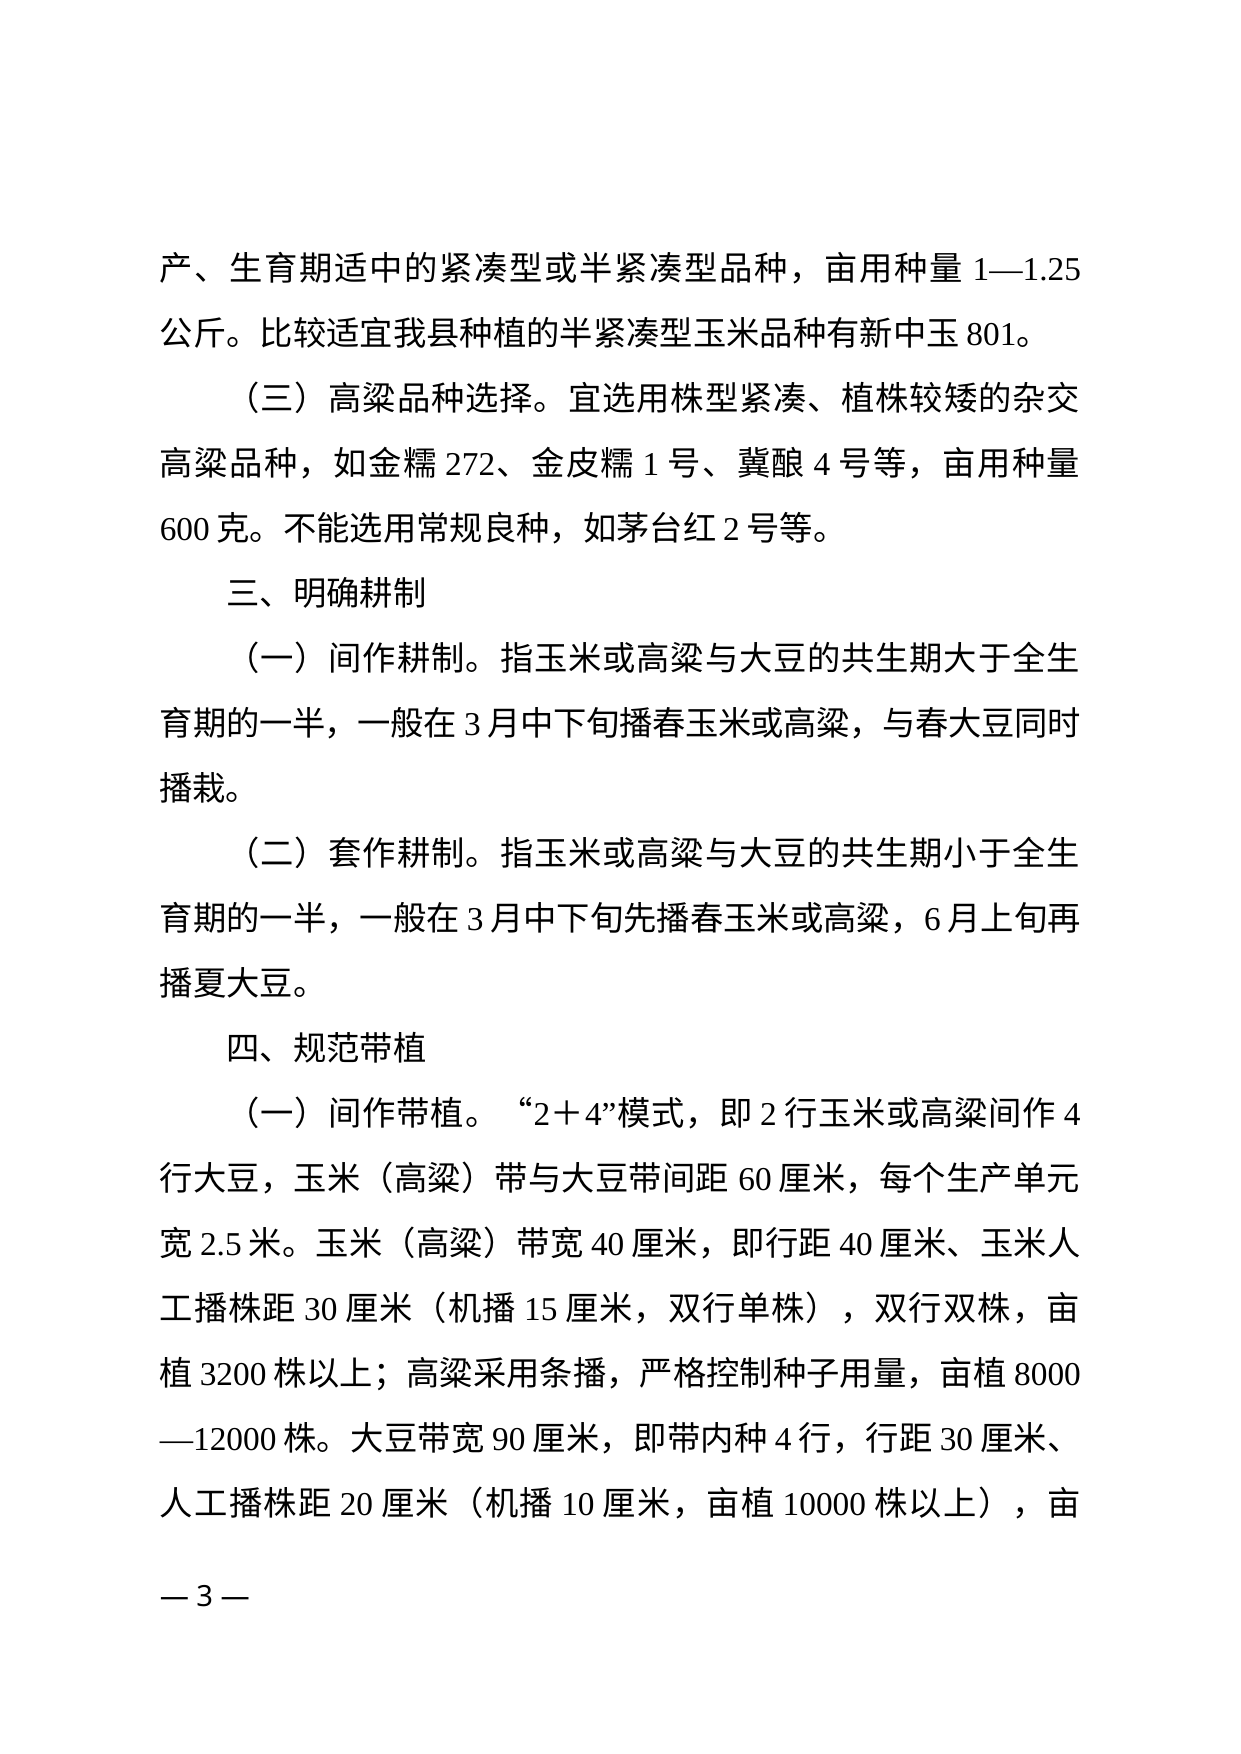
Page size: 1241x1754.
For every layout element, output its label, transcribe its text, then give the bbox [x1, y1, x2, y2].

text 三、明确耕制 [159, 558, 1081, 623]
text 四、规范带植 [159, 1013, 1081, 1078]
text （二）套作耕制。指玉米或高粱与大豆的共生期小于全生育期的一半，一般在3月中下旬先播春玉米或高粱，6月上旬再播夏大豆。 [159, 818, 1081, 1013]
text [159, 233, 1081, 363]
text （一）间作耕制。指玉米或高粱与大豆的共生期大于全生育期的一半，一般在3月中下旬播春玉米或高粱，与春大豆同时播栽。 [159, 623, 1081, 818]
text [159, 1078, 1081, 1533]
text （三）高粱品种选择。宜选用株型紧凑、植株较矮的杂交高粱品种，如金糯272、金皮糯1号、冀酿4号等，亩用种量600克。不能选用常规良种，如茅台红2号等。 [159, 363, 1081, 558]
